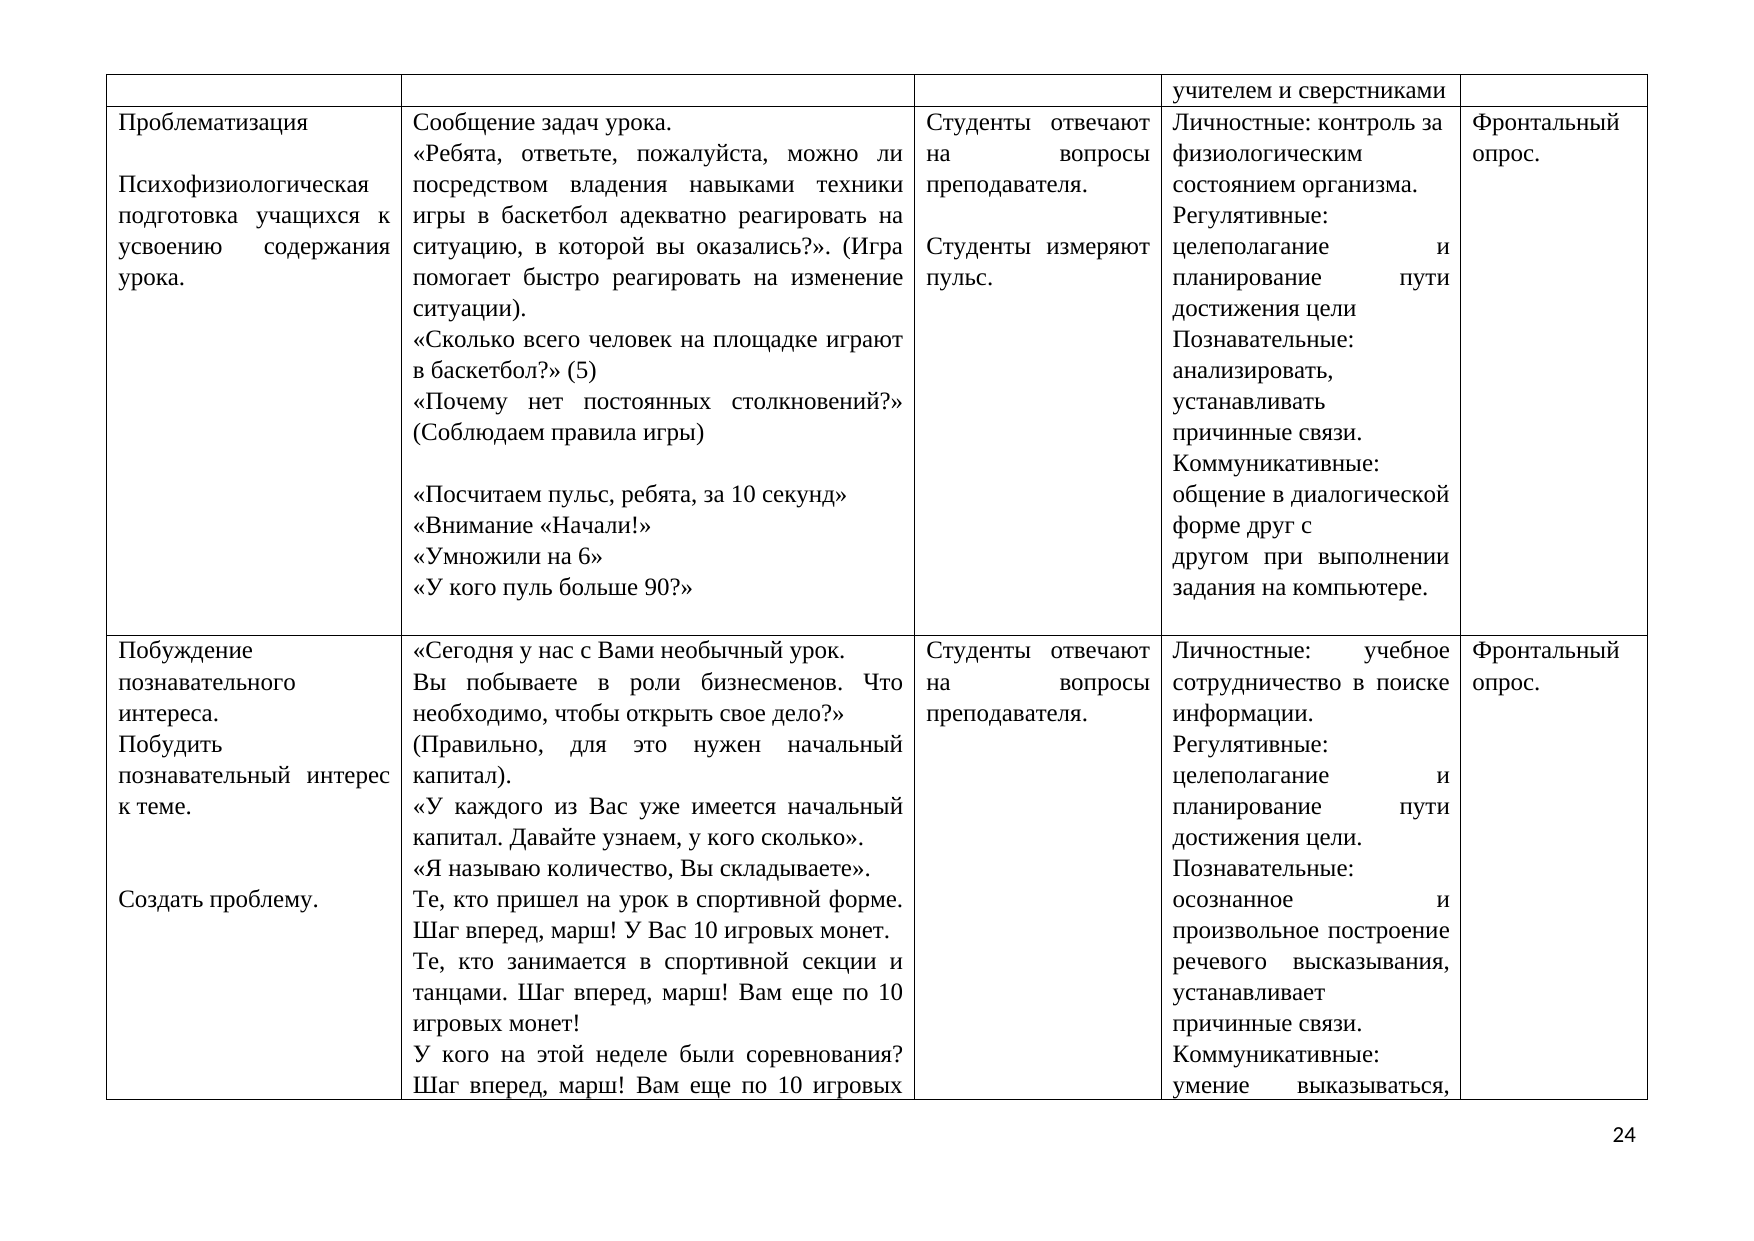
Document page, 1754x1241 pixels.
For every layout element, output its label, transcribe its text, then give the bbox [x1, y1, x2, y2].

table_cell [402, 75, 914, 106]
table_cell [402, 636, 914, 1099]
table_cell Проблематизация Психофизиологическая подготовка учащихся к усвоению содержания урока. [107, 107, 401, 634]
table_cell - [1461, 75, 1647, 106]
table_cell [1162, 75, 1460, 106]
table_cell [915, 75, 1161, 106]
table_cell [107, 636, 401, 1099]
table_cell Фронтальный опрос. [1461, 107, 1647, 634]
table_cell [915, 636, 1161, 1099]
table_cell Личностные: контроль за физиологическим состоянием организма. Регулятивные: целеполагание и планирование пути достижения цели Познавательные: анализировать, устанавливать причинные связи. Коммуникативные: общение в диалогической форме друг с другом при выполнении задания на компьютере. [1162, 107, 1460, 634]
table_cell Сообщение задач урока. «Ребята, ответьте, пожалуйста, можно ли посредством владения навыками техники игры в баскетбол адекватно реагировать на ситуацию, в которой вы оказались?». (Игра помогает быстро реагировать на изменение ситуации). «Сколько всего человек на площадке играют в баскетбол?» (5) «Почему нет постоянных столкновений?» (Соблюдаем правила игры) «Посчитаем пульс, ребята, за 10 секунд» «Внимание «Начали!» «Умножили на 6» «У кого пуль больше 90?» [402, 107, 914, 634]
table_cell Студенты отвечают на вопросы преподавателя. Студенты измеряют пульс. [915, 107, 1161, 634]
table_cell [107, 75, 401, 106]
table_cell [1162, 636, 1460, 1099]
table_cell Фронтальный опрос. [1461, 636, 1647, 1099]
